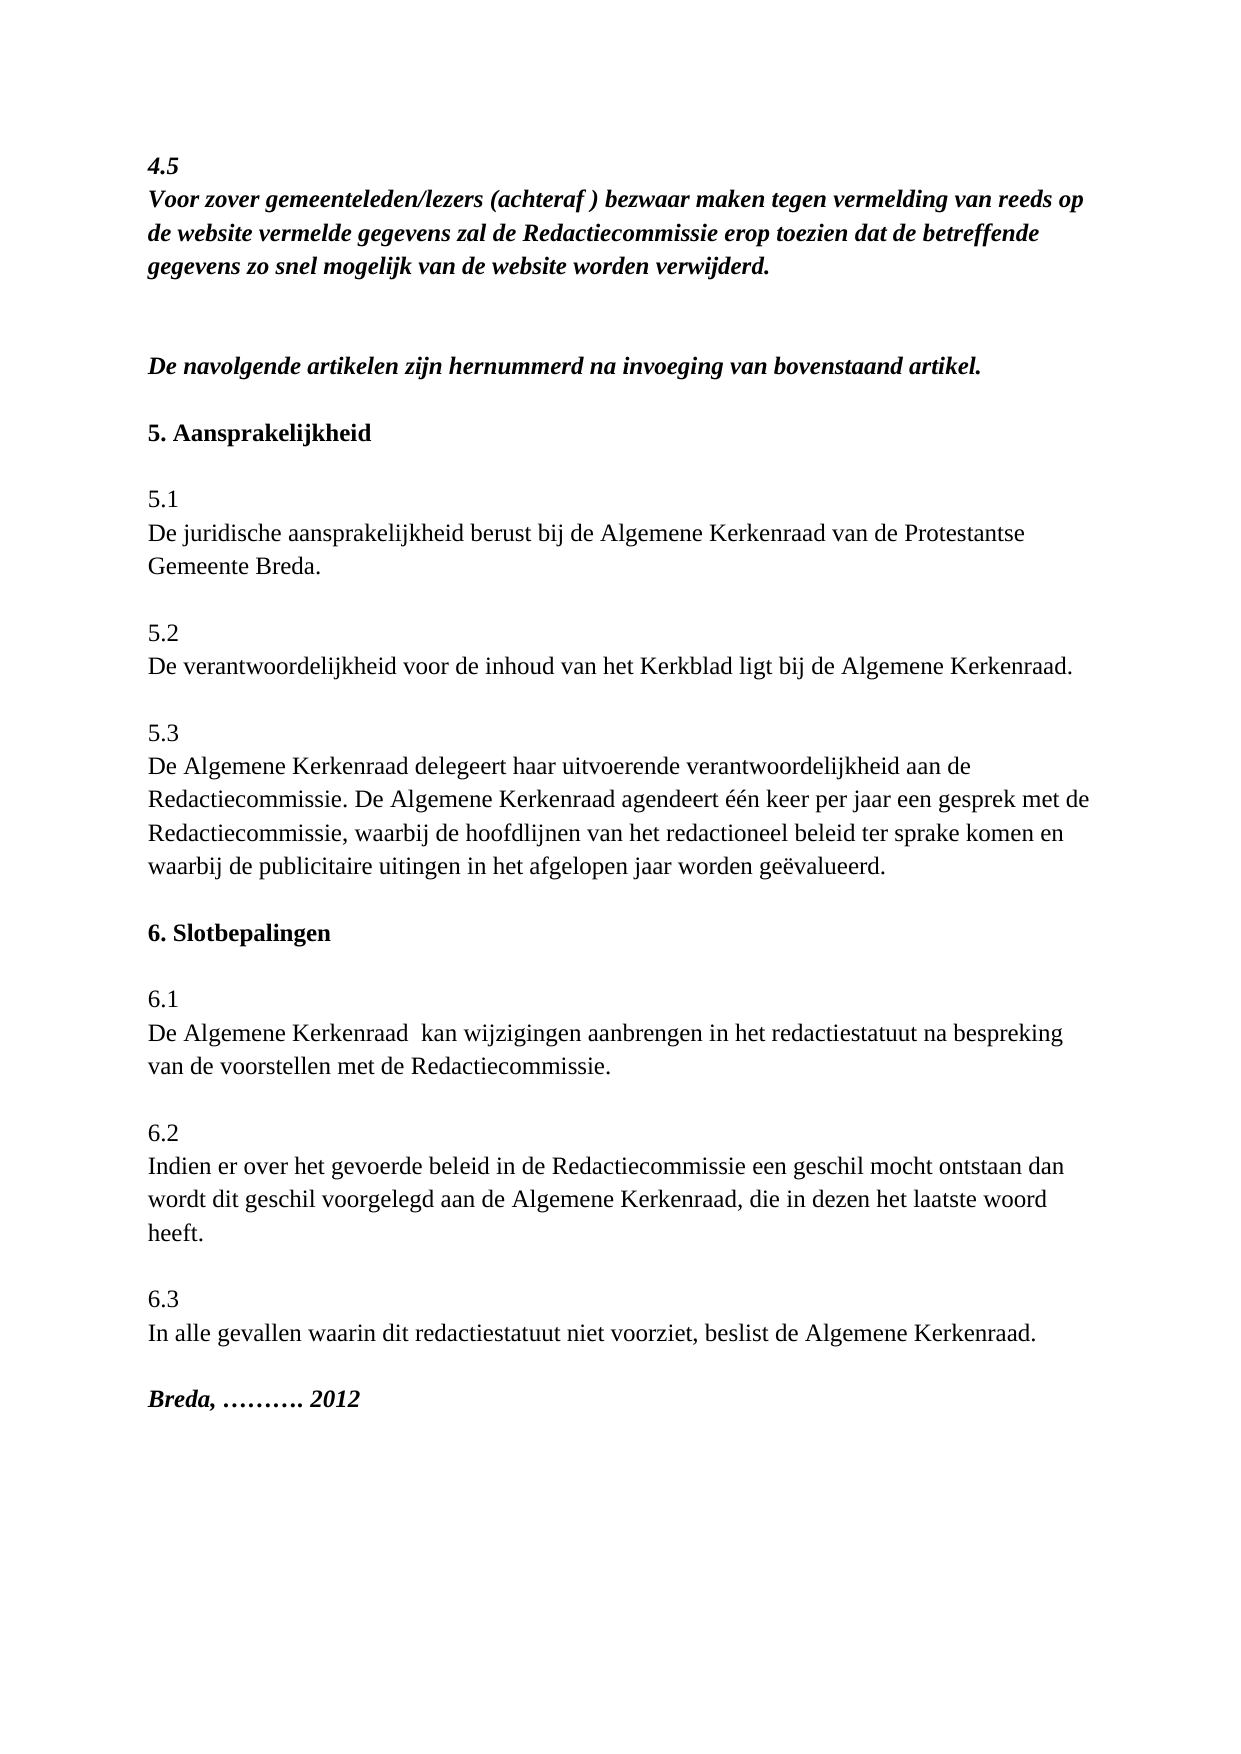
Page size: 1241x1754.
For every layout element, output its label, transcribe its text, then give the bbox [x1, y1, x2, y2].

text 6.3 [148, 1281, 1093, 1314]
text 5.2 [148, 614, 1093, 648]
text De Algemene Kerkenraad kan wijzigingen aanbrengen in het redactiestatuut na bespreking van de voorstellen met de Redactiecommissie. [148, 1014, 1093, 1081]
text Breda, ………. 2012 [148, 1381, 1093, 1414]
text 6. Slotbepalingen [148, 914, 1093, 948]
text Voor zover gemeenteleden/lezers (achteraf ) bezwaar maken tegen vermelding van reeds op de website vermelde gegevens zal de Redactiecommissie erop toezien dat de betreffende gegevens zo snel mogelijk van de website worden verwijderd. [148, 181, 1093, 281]
text 6.2 [148, 1114, 1093, 1148]
text De Algemene Kerkenraad delegeert haar uitvoerende verantwoordelijkheid aan de Redactiecommissie. De Algemene Kerkenraad agendeert één keer per jaar een gesprek met de Redactiecommissie, waarbij de hoofdlijnen van het redactioneel beleid ter sprake komen en waarbij de publicitaire uitingen in het afgelopen jaar worden geëvalueerd. [148, 748, 1093, 881]
text 4.5 [148, 148, 1093, 181]
text De verantwoordelijkheid voor de inhoud van het Kerkblad ligt bij de Algemene Kerkenraad. [148, 648, 1093, 681]
text In alle gevallen waarin dit redactiestatuut niet voorziet, beslist de Algemene Kerkenraad. [148, 1314, 1093, 1348]
text 5. Aansprakelijkheid [148, 414, 1093, 448]
text De navolgende artikelen zijn hernummerd na invoeging van bovenstaand artikel. [148, 348, 1093, 381]
text 6.1 [148, 981, 1093, 1014]
text 5.3 [148, 714, 1093, 748]
text 5.1 [148, 481, 1093, 514]
text Indien er over het gevoerde beleid in de Redactiecommissie een geschil mocht ontstaan dan wordt dit geschil voorgelegd aan de Algemene Kerkenraad, die in dezen het laatste woord heeft. [148, 1148, 1093, 1248]
text De juridische aansprakelijkheid berust bij de Algemene Kerkenraad van de Protestantse Gemeente Breda. [148, 514, 1093, 581]
